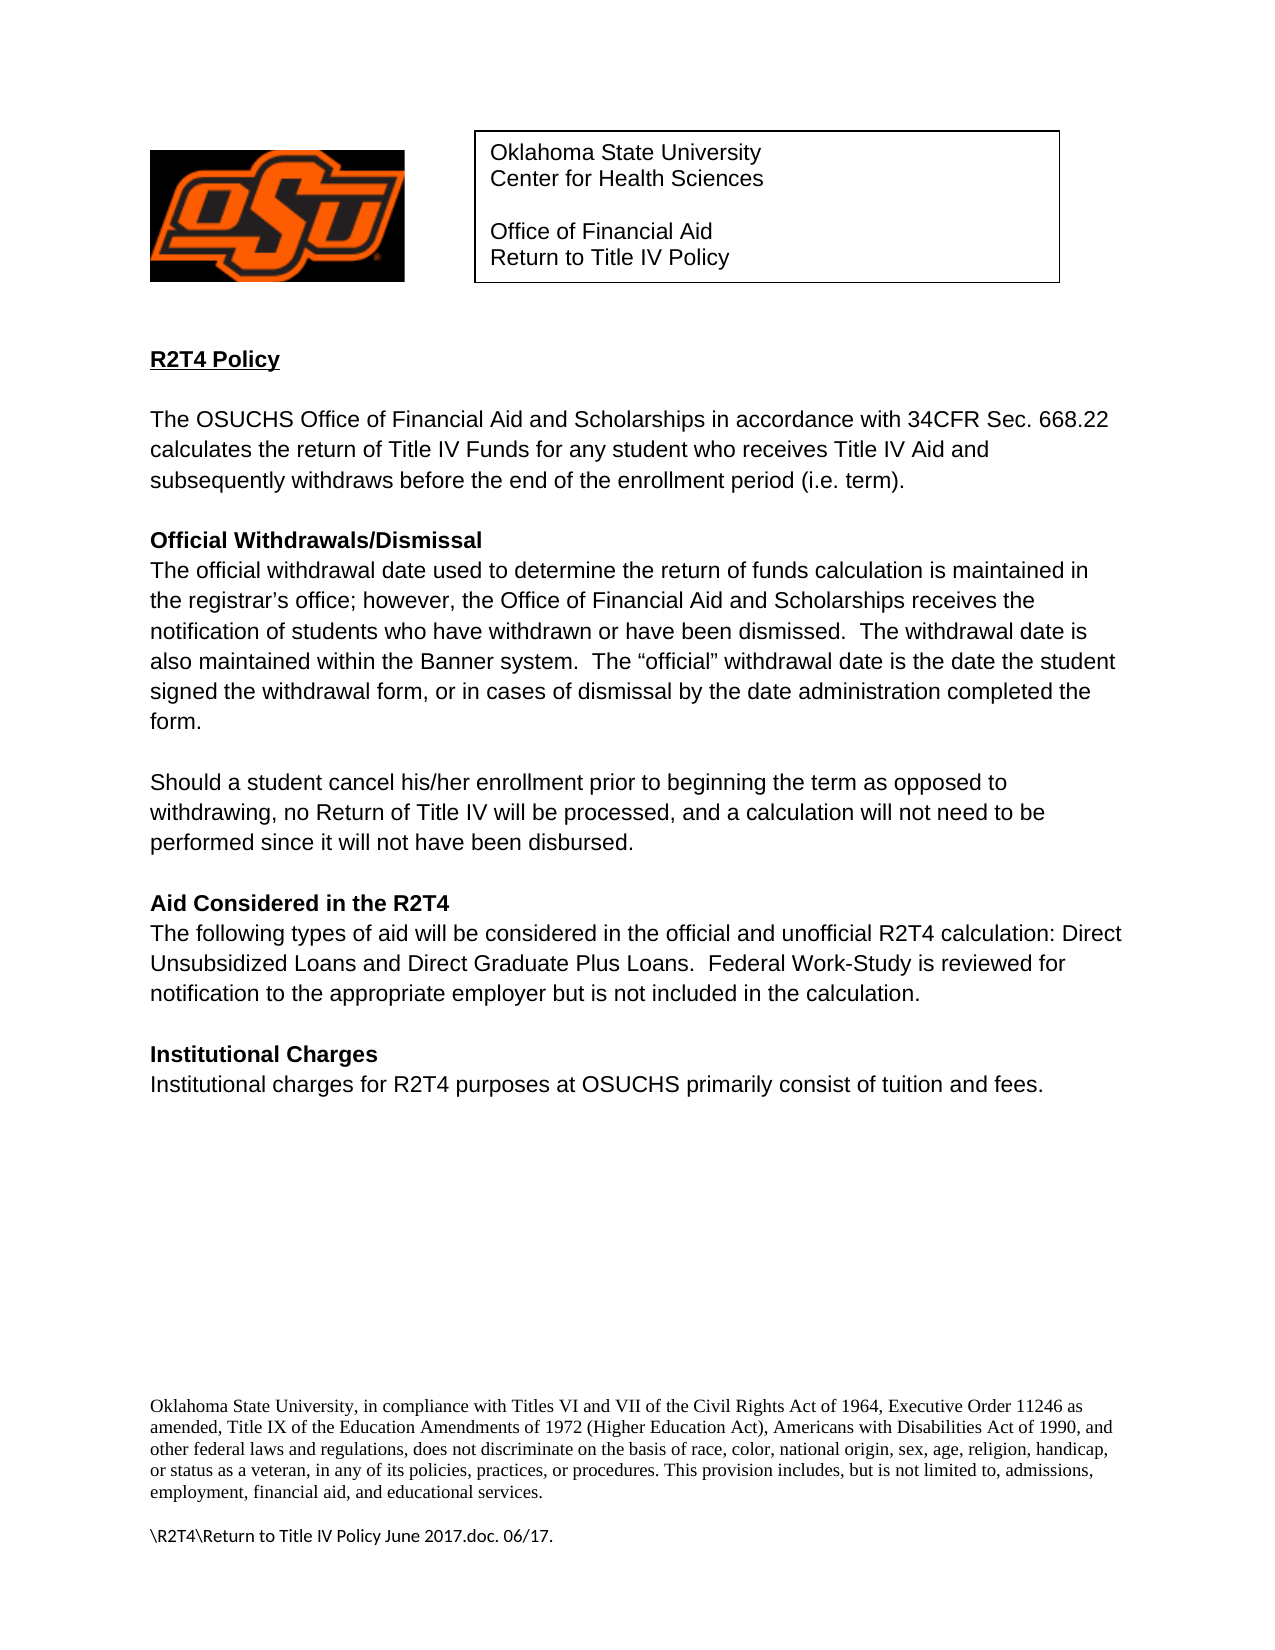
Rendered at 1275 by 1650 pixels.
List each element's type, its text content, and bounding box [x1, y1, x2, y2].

text Should a student cancel his/her enrollment prior to beginning the term as opposed to withdrawing, no Return of Title IV will be processed, and a calculation will not need to be performed since it will not have been disbursed. [150, 769, 1125, 856]
text Institutional charges for R2T4 purposes at OSUCHS primarily consist of tuition and fees. [150, 1071, 1125, 1097]
text R2T4 Policy [150, 346, 1125, 372]
text The official withdrawal date used to determine the return of funds calculation is maintained in the registrar’s office; however, the Office of Financial Aid and Scholarships receives the notification of students who have withdrawn or have been dismissed. The withdrawal date is also maintained within the Banner system. The “official” withdrawal date is the date the student signed the withdrawal form, or in cases of dismissal by the date administration completed the form. [150, 557, 1125, 735]
text Institutional Charges [150, 1041, 1125, 1067]
text The OSUCHS Office of Financial Aid and Scholarships in accordance with 34CFR Sec. 668.22 calculates the return of Title IV Funds for any student who receives Title IV Aid and subsequently withdraws before the end of the enrollment period (i.e. term). [150, 406, 1125, 493]
text The following types of aid will be considered in the official and unofficial R2T4 calculation: Direct Unsubsidized Loans and Direct Graduate Plus Loans. Federal Work-Study is reviewed for notification to the appropriate employer but is not included in the calculation. [150, 920, 1125, 1007]
text Official Withdrawals/Dismissal [150, 527, 1125, 553]
text Aid Considered in the R2T4 [150, 889, 1125, 916]
